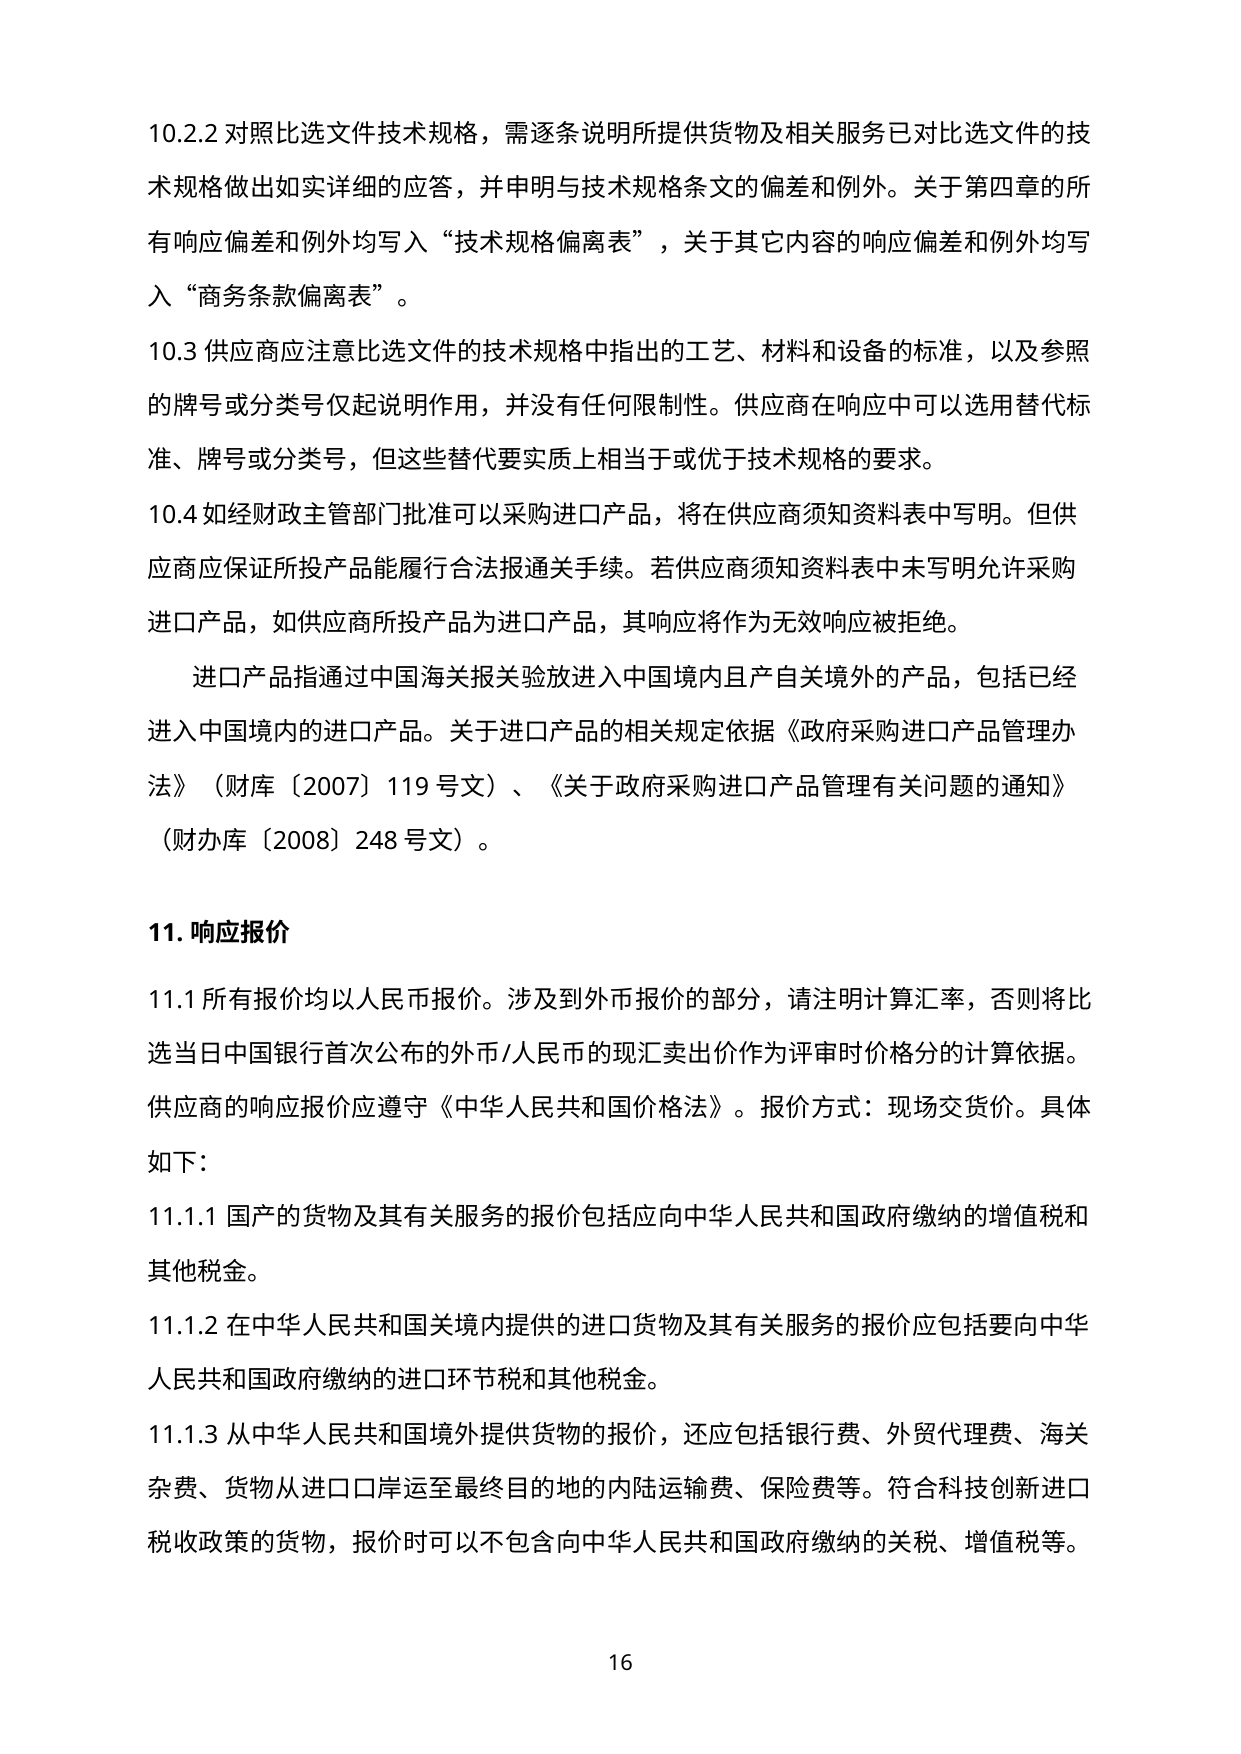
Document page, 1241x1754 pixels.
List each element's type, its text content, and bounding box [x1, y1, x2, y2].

text 10.2.2对照比选文件技术规格，需逐条说明所提供货物及相关服务已对比选文件的技术规格做出如实详细的应答，并申明与技术规格条文的偏差和例外。关于第四章的所有响应偏差和例外均写入“技术规格偏离表”，关于其它内容的响应偏差和例外均写入“商务条款偏离表”。 [148, 113, 1092, 313]
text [148, 1414, 1092, 1559]
text 10.3 供应商应注意比选文件的技术规格中指出的工艺、材料和设备的标准，以及参照的牌号或分类号仅起说明作用，并没有任何限制性。供应商在响应中可以选用替代标准、牌号或分类号，但这些替代要实质上相当于或优于技术规格的要求。 [148, 331, 1092, 476]
text 11.1.2 在中华人民共和国关境内提供的进口货物及其有关服务的报价应包括要向中华人民共和国政府缴纳的进口环节税和其他税金。 [148, 1305, 1092, 1396]
text 10.4如经财政主管部门批准可以采购进口产品，将在供应商须知资料表中写明。但供应商应保证所投产品能履行合法报通关手续。若供应商须知资料表中未写明允许采购进口产品，如供应商所投产品为进口产品，其响应将作为无效响应被拒绝。 [148, 494, 1080, 639]
subtitle 11. 响应报价 [148, 912, 1092, 948]
text 11.1所有报价均以人民币报价。涉及到外币报价的部分，请注明计算汇率，否则将比选当日中国银行首次公布的外币/人民币的现汇卖出价作为评审时价格分的计算依据。供应商的响应报价应遵守《中华人民共和国价格法》。报价方式：现场交货价。具体如下： [148, 979, 1092, 1178]
text 进口产品指通过中国海关报关验放进入中国境内且产自关境外的产品，包括已经进入中国境内的进口产品。关于进口产品的相关规定依据《政府采购进口产品管理办法》（财库〔2007〕119号文）、《关于政府采购进口产品管理有关问题的通知》（财办库〔2008〕248号文）。 [148, 657, 1080, 857]
text 11.1.1 国产的货物及其有关服务的报价包括应向中华人民共和国政府缴纳的增值税和其他税金。 [148, 1197, 1092, 1287]
